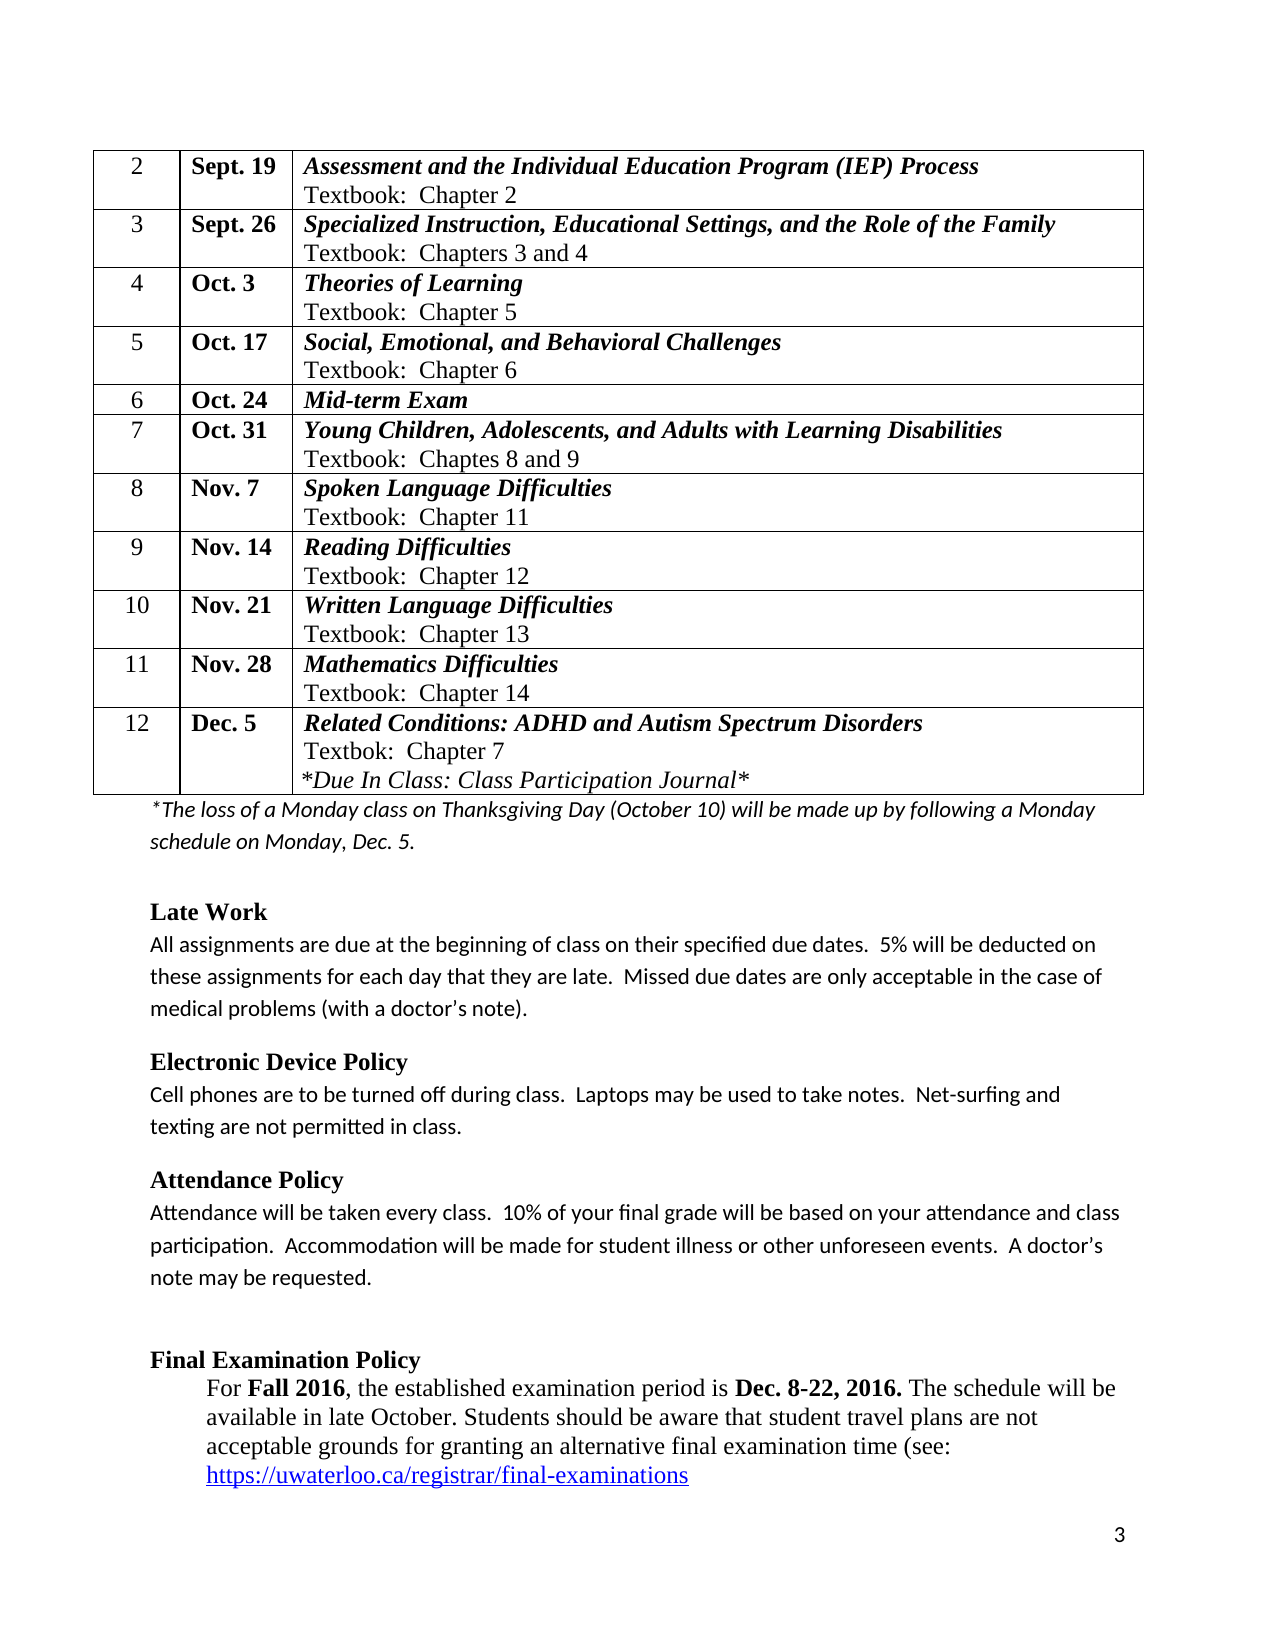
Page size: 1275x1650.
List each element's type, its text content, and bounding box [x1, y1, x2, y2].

table_cell Nov. 21 [181, 591, 292, 648]
text *The loss of a Monday class on Thanksgiving Day (October 10) will be made up by following a Monday schedule on Monday, Dec. 5. [150, 795, 1125, 855]
table_cell Oct. 3 [181, 268, 292, 326]
table_cell Oct. 24 [181, 385, 292, 414]
table_cell Oct. 17 [181, 327, 292, 384]
table_cell Related Conditions: ADHD and Autism Spectrum Disorders Textbok: Chapter 7 *Due In Class: Class Participation Journal* [293, 708, 1143, 794]
table_cell Spoken Language Difficulties Textbook: Chapter 11 [293, 474, 1143, 531]
subtitle Attendance Policy [150, 1166, 1125, 1194]
table_cell Young Children, Adolescents, and Adults with Learning Disabilities Textbook: Chaptes 8 and 9 [293, 415, 1143, 472]
subtitle Late Work [150, 897, 1125, 926]
table_cell Nov. 14 [181, 532, 292, 589]
table_cell 2 [94, 151, 179, 208]
table_cell Theories of Learning Textbook: Chapter 5 [293, 268, 1143, 326]
table_cell 8 [94, 474, 179, 531]
table_cell Dec. 5 [181, 708, 292, 794]
table_cell Oct. 31 [181, 415, 292, 472]
text Final Examination Policy [150, 1345, 1125, 1373]
table_cell Mid-term Exam [293, 385, 1143, 414]
table_cell Nov. 28 [181, 649, 292, 707]
table_cell 4 [94, 268, 179, 326]
table_cell Sept. 19 [181, 151, 292, 208]
table_cell 12 [94, 708, 179, 794]
table_cell Social, Emotional, and Behavioral Challenges Textbook: Chapter 6 [293, 327, 1143, 384]
text For Fall 2016, the established examination period is Dec. 8-22, 2016. The schedule will be available in late October. Students should be aware that student travel plans are not acceptable grounds for granting an alternative final examination time (see: https://uwaterloo.ca/registrar/final-examinations [206, 1373, 1125, 1488]
table_cell 11 [94, 649, 179, 707]
table_cell Nov. 7 [181, 474, 292, 531]
table_cell Sept. 26 [181, 210, 292, 267]
table_cell 10 [94, 591, 179, 648]
table_cell 3 [94, 210, 179, 267]
table_cell 7 [94, 415, 179, 472]
table_cell Written Language Difficulties Textbook: Chapter 13 [293, 591, 1143, 648]
table_cell 6 [94, 385, 179, 414]
table_cell Mathematics Difficulties Textbook: Chapter 14 [293, 649, 1143, 707]
table_cell 5 [94, 327, 179, 384]
table_cell Reading Difficulties Textbook: Chapter 12 [293, 532, 1143, 589]
table_cell Assessment and the Individual Education Program (IEP) Process Textbook: Chapter 2 [293, 151, 1143, 208]
subtitle Electronic Device Policy [150, 1047, 1125, 1076]
table_cell 9 [94, 532, 179, 589]
table_cell Specialized Instruction, Educational Settings, and the Role of the Family Textbook: Chapters 3 and 4 [293, 210, 1143, 267]
